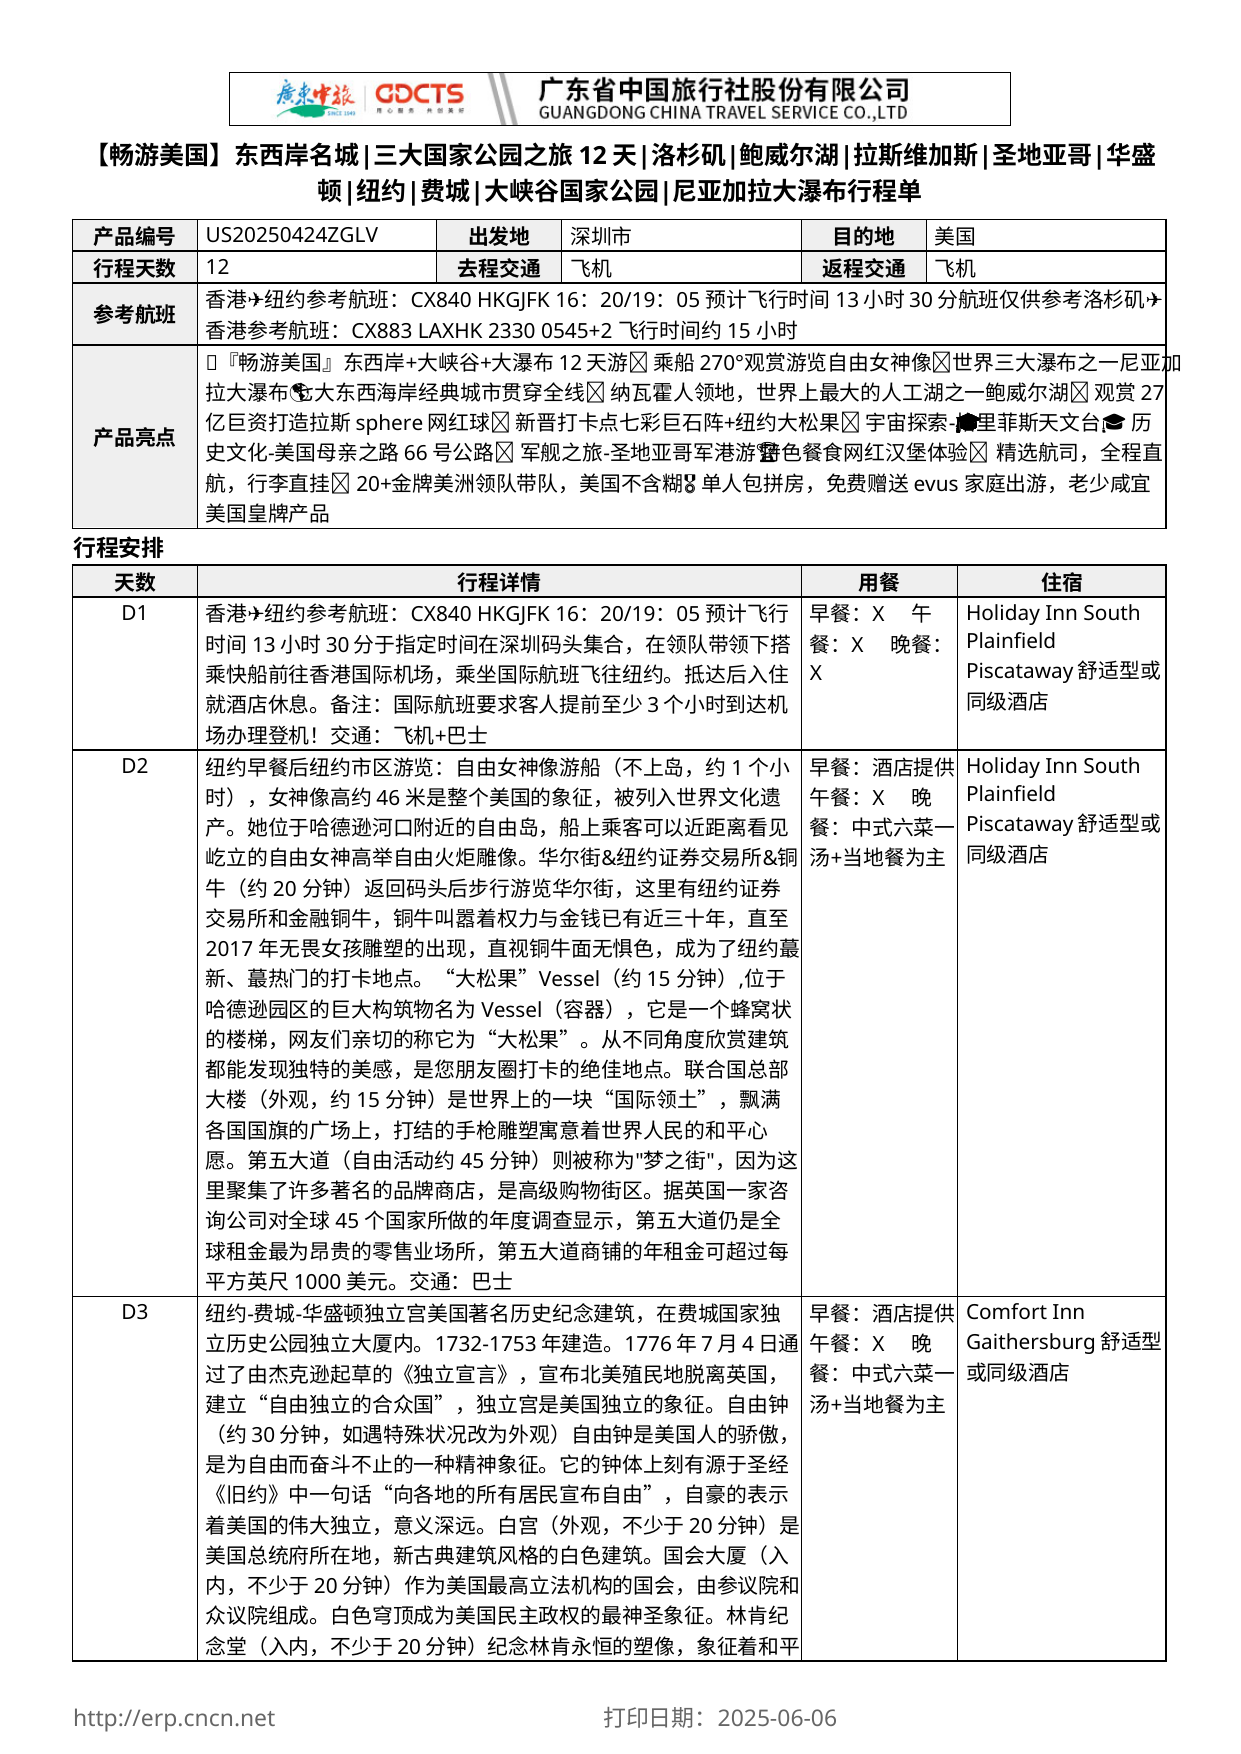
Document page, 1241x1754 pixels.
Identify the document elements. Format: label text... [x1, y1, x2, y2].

table_cell 飞机 [562, 252, 801, 282]
table_cell 12 [198, 252, 436, 282]
table_cell 飞机 [927, 252, 1165, 282]
table_cell Holiday Inn South Plainfield Piscataway舒适型或同级酒店 [958, 751, 1165, 1296]
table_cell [958, 1297, 1165, 1660]
table_cell 👑『畅游美国』东西岸+大峡谷+大瀑布12天游 [198, 346, 1165, 527]
table_header 用餐 [802, 566, 957, 596]
picture [230, 73, 1010, 125]
table_header 产品编号 [73, 220, 197, 250]
table_cell D1 [73, 598, 197, 749]
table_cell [802, 1297, 957, 1660]
table_cell 早餐：酒店提供 午餐：X 晚餐：中式六菜一汤+当地餐为主 [802, 751, 957, 1296]
table_cell 产品亮点 [73, 346, 197, 527]
table_header 行程详情 [198, 566, 801, 596]
table_cell 去程交通 [437, 252, 561, 282]
table_cell 纽约 [198, 751, 801, 1296]
table_cell D2 [73, 751, 197, 1296]
table_header 美国 [927, 220, 1165, 250]
table_header 深圳市 [562, 220, 801, 250]
table_cell D3 [73, 1297, 197, 1660]
table_cell 纽约-费城-华盛顿 [198, 1297, 801, 1660]
table_cell 返程交通 [802, 252, 926, 282]
table_cell 香港✈纽约 [198, 284, 1165, 344]
table_cell Holiday Inn South Plainfield Piscataway舒适型或同级酒店 [958, 598, 1165, 749]
table_header 出发地 [437, 220, 561, 250]
table_cell 参考航班 [73, 284, 197, 344]
table_cell 行程天数 [73, 252, 197, 282]
table_header 住宿 [958, 566, 1165, 596]
table_cell 早餐：X 午餐：X 晚餐：X [802, 598, 957, 749]
text 行程安排 [73, 530, 1167, 563]
table_header 天数 [73, 566, 197, 596]
table_cell 香港✈纽约 [198, 598, 801, 749]
text 【畅游美国】东西岸名城|三大国家公园之旅12天|洛杉矶|鲍威尔湖|拉斯维加斯|圣地亚哥|华盛顿|纽约|费城|大峡谷国家公园|尼亚加拉大瀑布行程单 [73, 136, 1167, 208]
table_header 目的地 [802, 220, 926, 250]
table_header US20250424ZGLV [198, 220, 436, 250]
